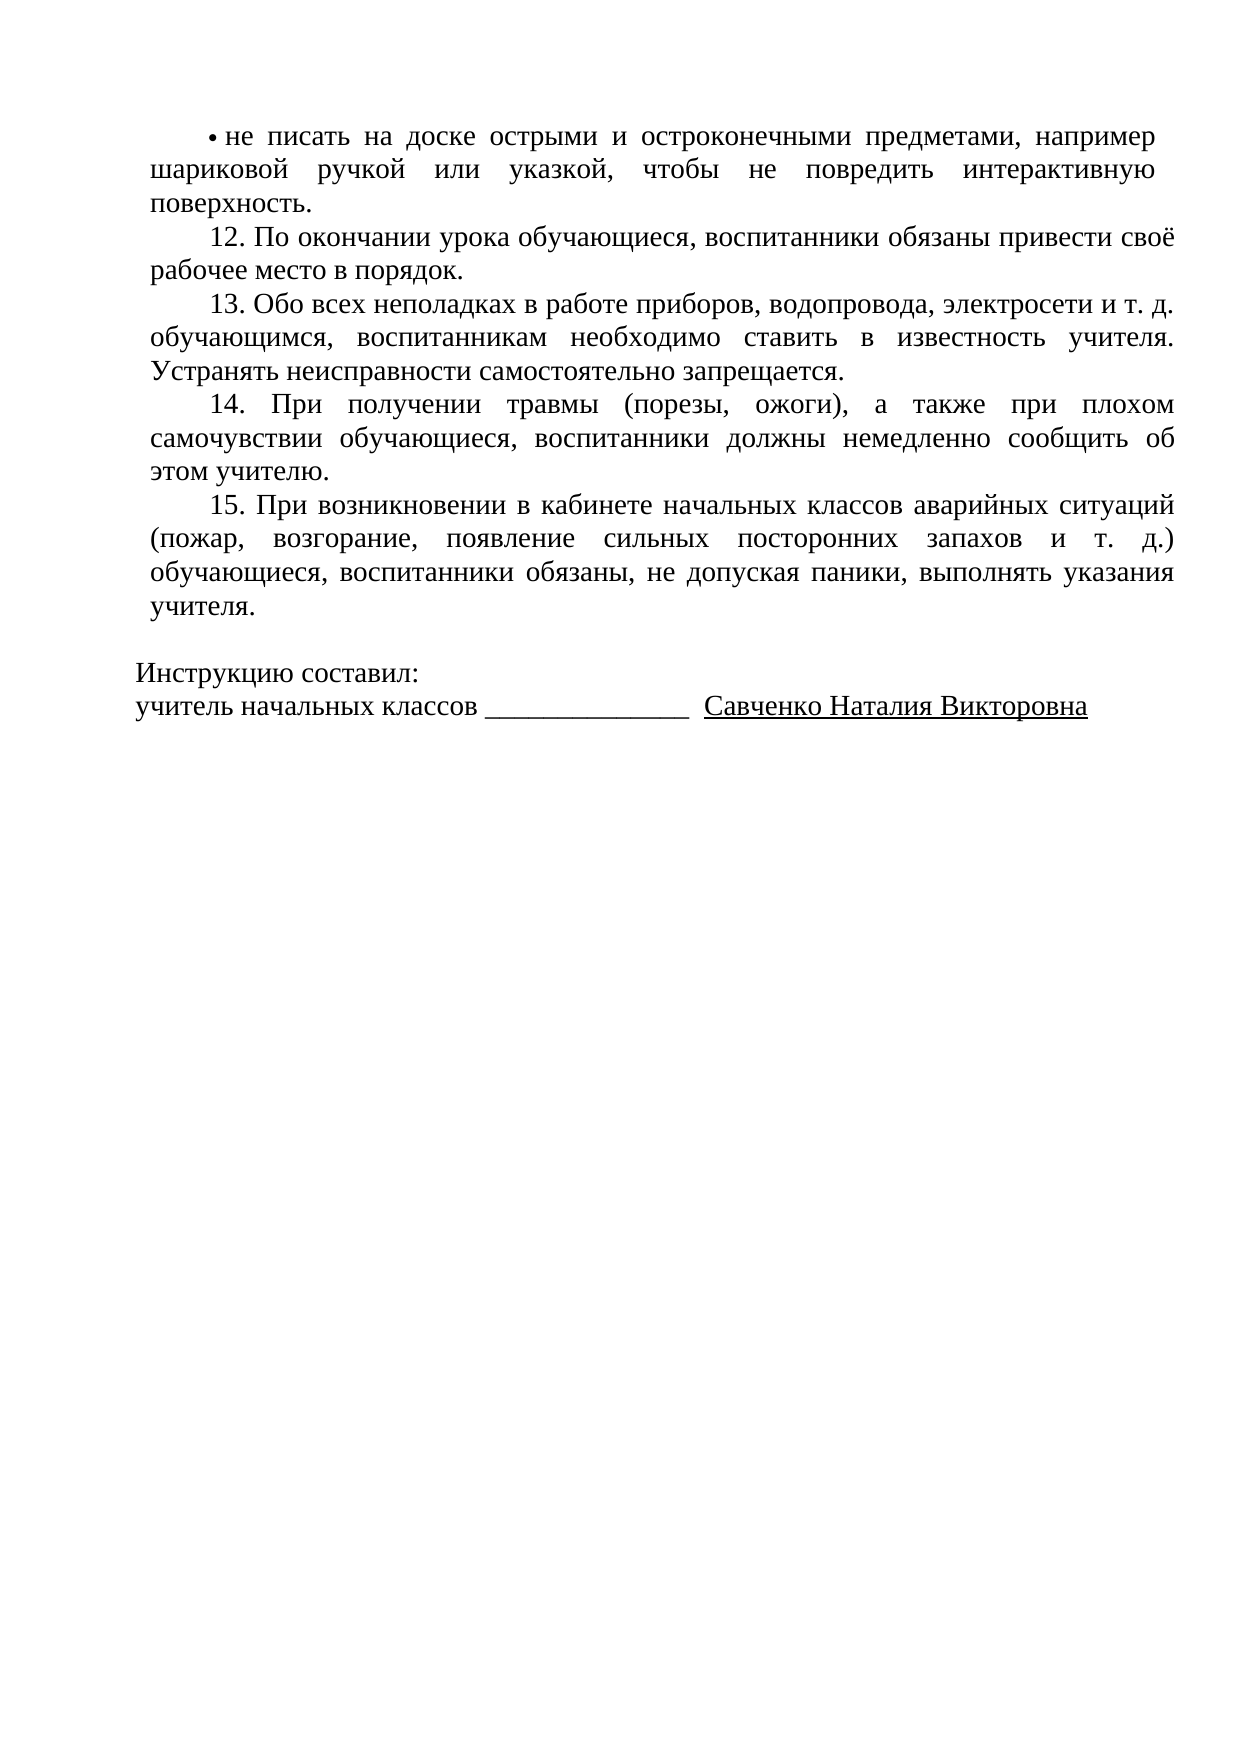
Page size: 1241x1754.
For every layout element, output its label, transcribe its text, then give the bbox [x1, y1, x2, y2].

text 14. При получении травмы (порезы, ожоги), а также при плохом самочувствии обучающиеся, воспитанники должны немедленно сообщить об этом учителю. [150, 386, 1175, 487]
text 12. По окончании урока обучающиеся, воспитанники обязаны привести своё рабочее место в порядок. [150, 219, 1175, 286]
text Инструкцию составил: [135, 655, 1175, 688]
text учитель начальных классов ______________ Савченко Наталия Викторовна [135, 688, 1175, 722]
list не писать на доске острыми и остроконечными предметами, например шариковой ручкой или указкой, чтобы не повредить интерактивную поверхность. [150, 118, 1156, 219]
text 13. Обо всех неполадках в работе приборов, водопровода, электросети и т. д. обучающимся, воспитанникам необходимо ставить в известность учителя. Устранять неисправности самостоятельно запрещается. [150, 286, 1175, 386]
text 15. При возникновении в кабинете начальных классов аварийных ситуаций (пожар, возгорание, появление сильных посторонних запахов и т. д.) обучающиеся, воспитанники обязаны, не допуская паники, выполнять указания учителя. [150, 487, 1175, 621]
